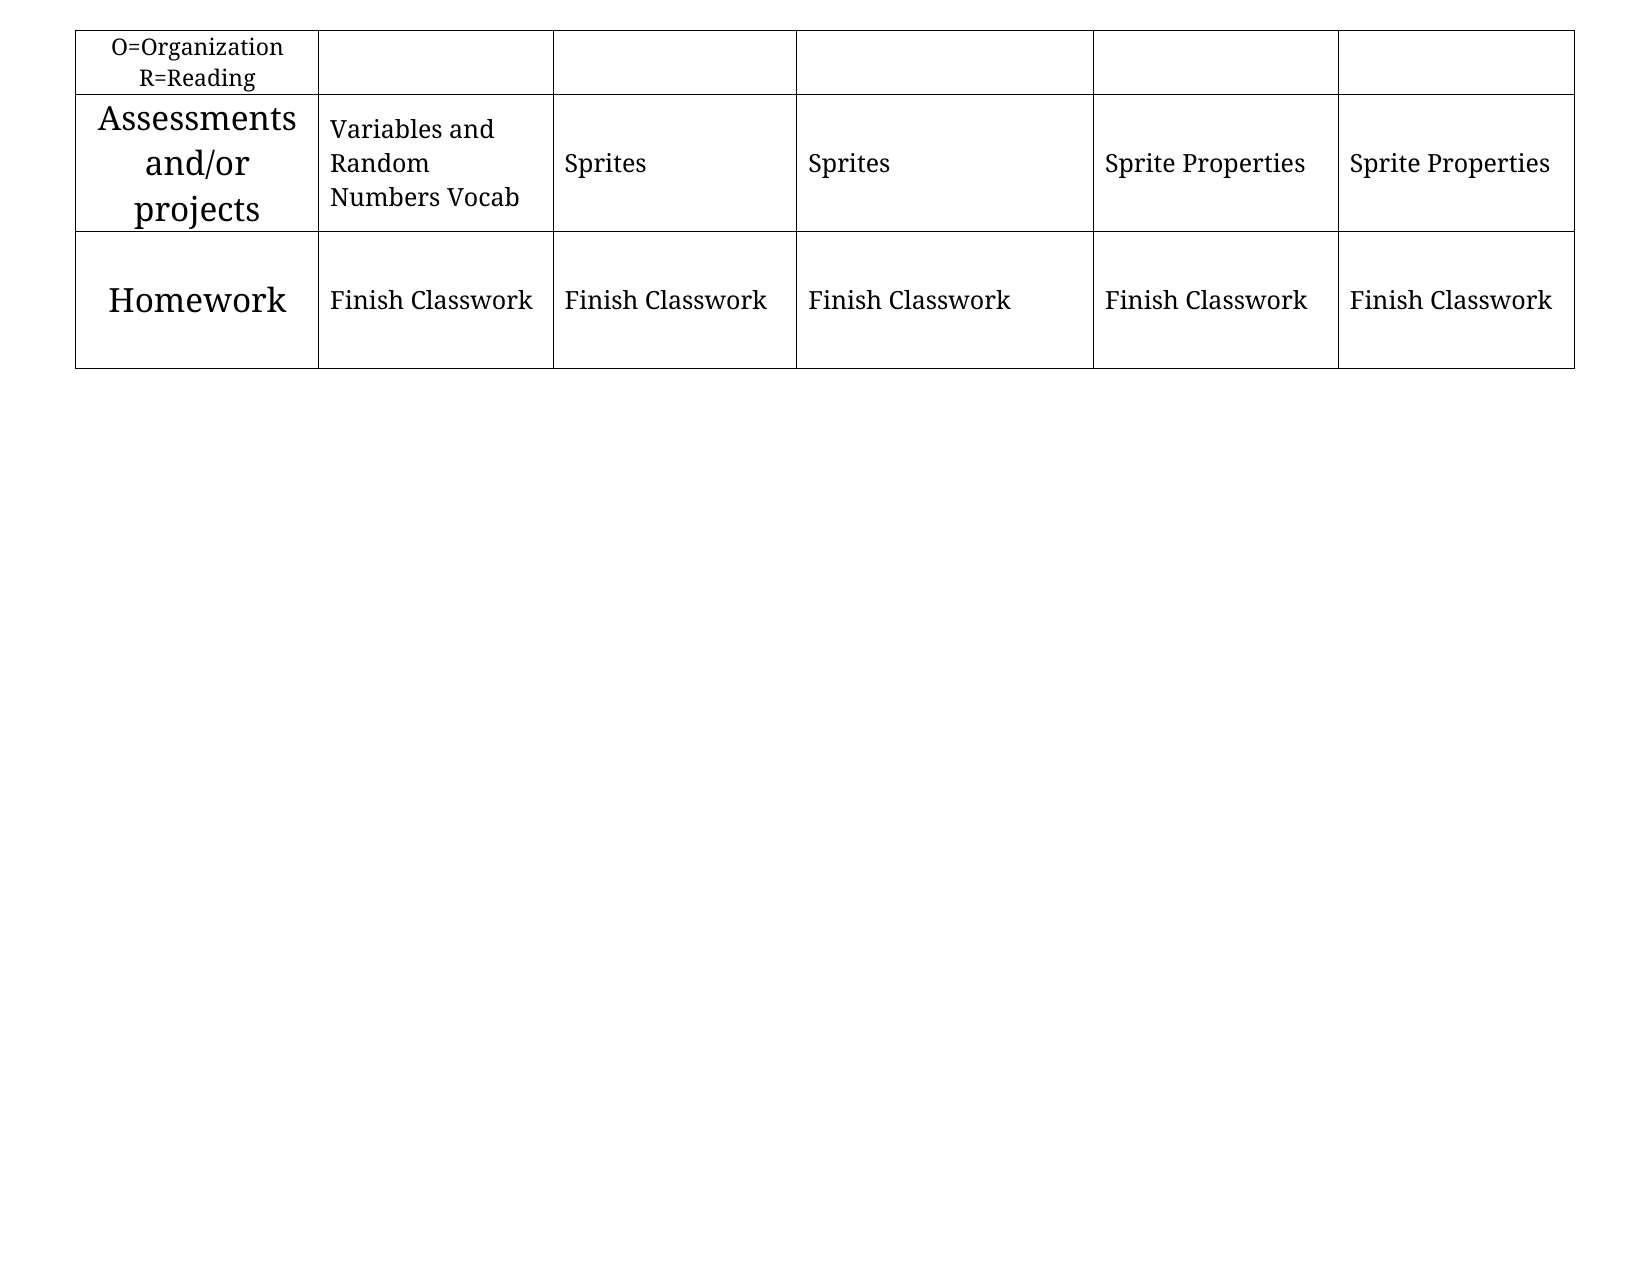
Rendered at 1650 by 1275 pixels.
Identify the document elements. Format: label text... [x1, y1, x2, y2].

table_cell Finish Classwork [797, 232, 1093, 368]
table_cell Finish Classwork [319, 232, 553, 368]
table_cell Finish Classwork [554, 232, 796, 368]
table_cell Finish Classwork [1339, 232, 1574, 368]
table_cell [797, 31, 1093, 93]
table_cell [554, 31, 796, 93]
table_cell Sprites [554, 95, 796, 231]
table_cell Assessments and/or projects [76, 95, 318, 231]
table_cell Sprite Properties [1339, 95, 1574, 231]
table_cell Sprite Properties [1094, 95, 1338, 231]
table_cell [76, 31, 318, 93]
table_cell Sprites [797, 95, 1093, 231]
table_cell Finish Classwork [1094, 232, 1338, 368]
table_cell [1339, 31, 1574, 93]
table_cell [319, 31, 553, 93]
table_cell Variables and Random Numbers Vocab [319, 95, 553, 231]
table_cell Homework [76, 232, 318, 368]
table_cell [1094, 31, 1338, 93]
